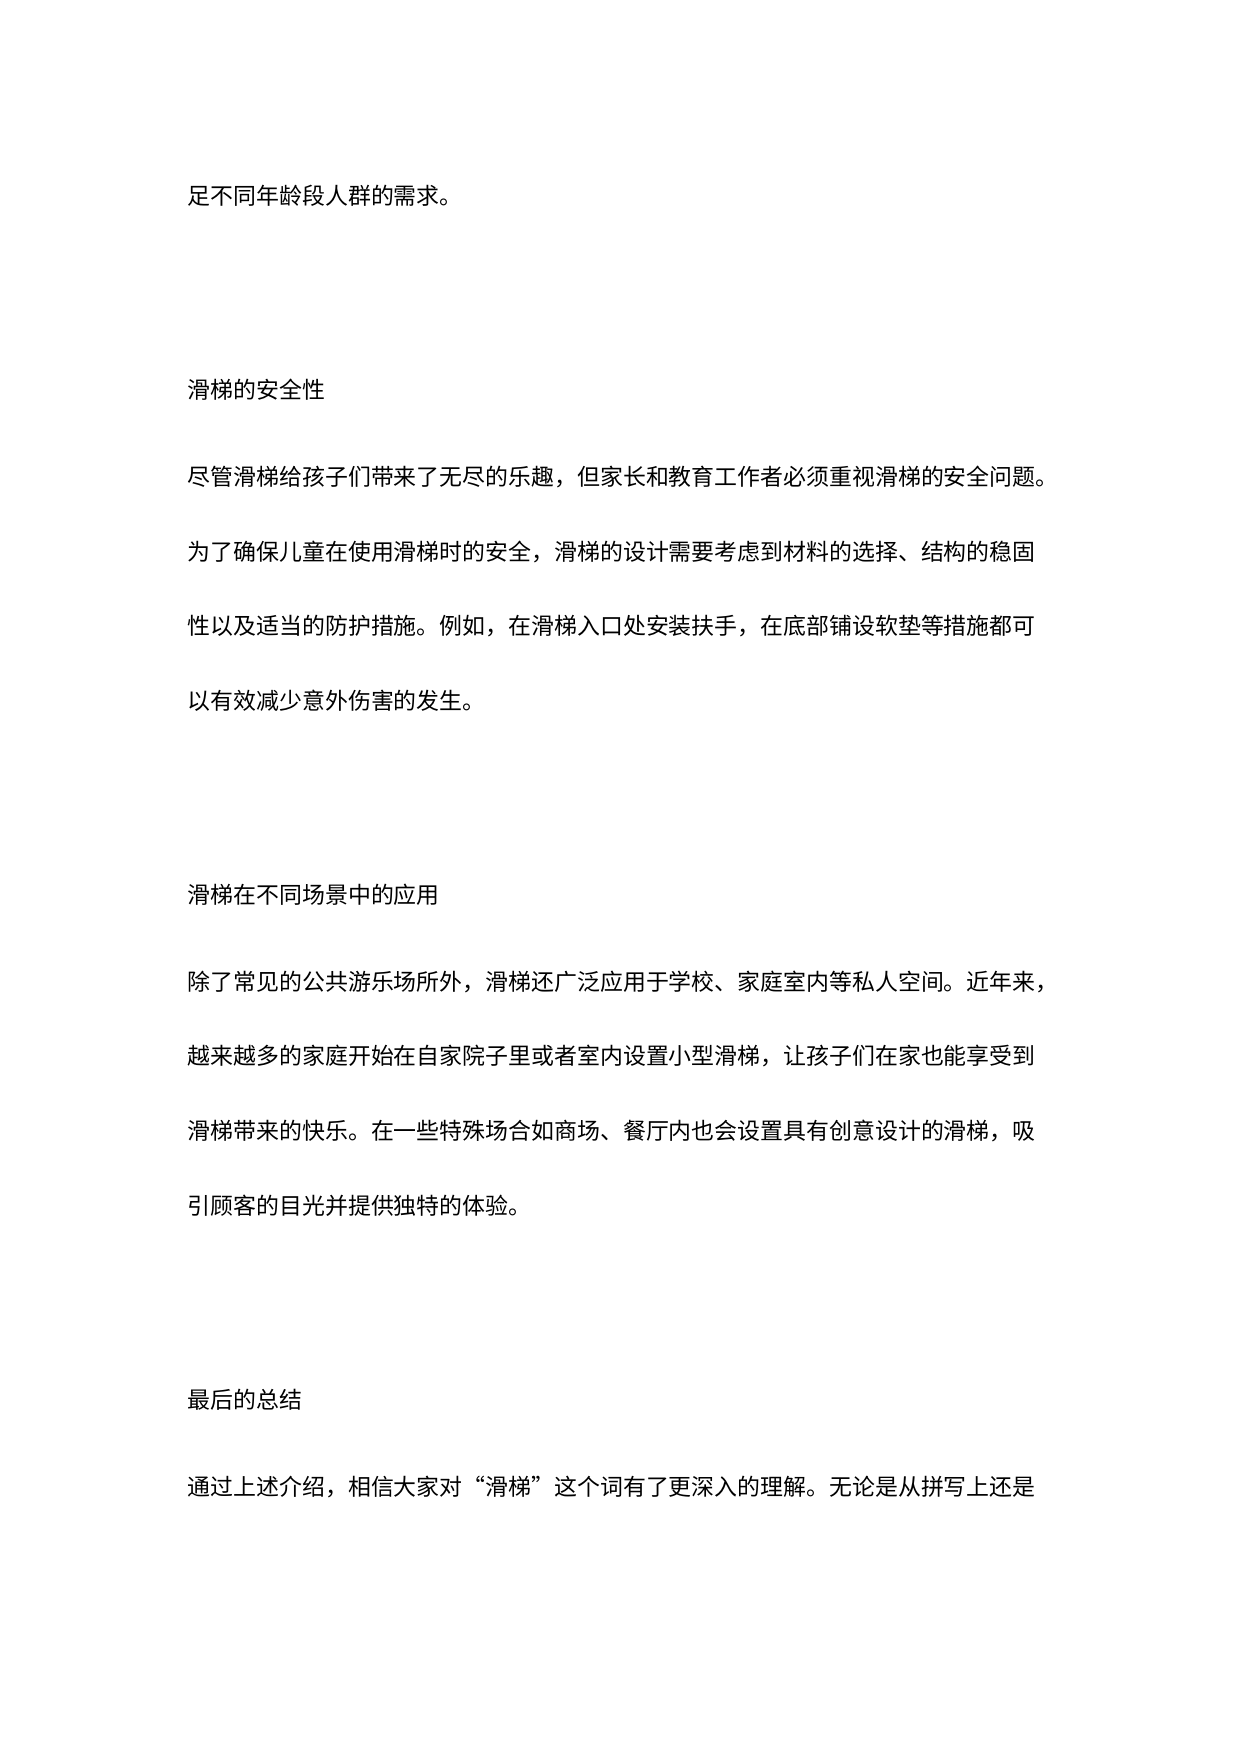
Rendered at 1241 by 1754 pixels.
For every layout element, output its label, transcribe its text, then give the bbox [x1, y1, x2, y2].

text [187, 162, 1053, 227]
text 滑梯的安全性 [187, 356, 1053, 421]
text 最后的总结 [187, 1366, 1053, 1431]
text 尽管滑梯给孩子们带来了无尽的乐趣，但家长和教育工作者必须重视滑梯的安全问题。为了确保儿童在使用滑梯时的安全，滑梯的设计需要考虑到材料的选择、结构的稳固性以及适当的防护措施。例如，在滑梯入口处安装扶手，在底部铺设软垫等措施都可以有效减少意外伤害的发生。 [187, 443, 1053, 732]
text 除了常见的公共游乐场所外，滑梯还广泛应用于学校、家庭室内等私人空间。近年来，越来越多的家庭开始在自家院子里或者室内设置小型滑梯，让孩子们在家也能享受到滑梯带来的快乐。在一些特殊场合如商场、餐厅内也会设置具有创意设计的滑梯，吸引顾客的目光并提供独特的体验。 [187, 948, 1053, 1237]
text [187, 1453, 1053, 1518]
text 滑梯在不同场景中的应用 [187, 861, 1053, 926]
